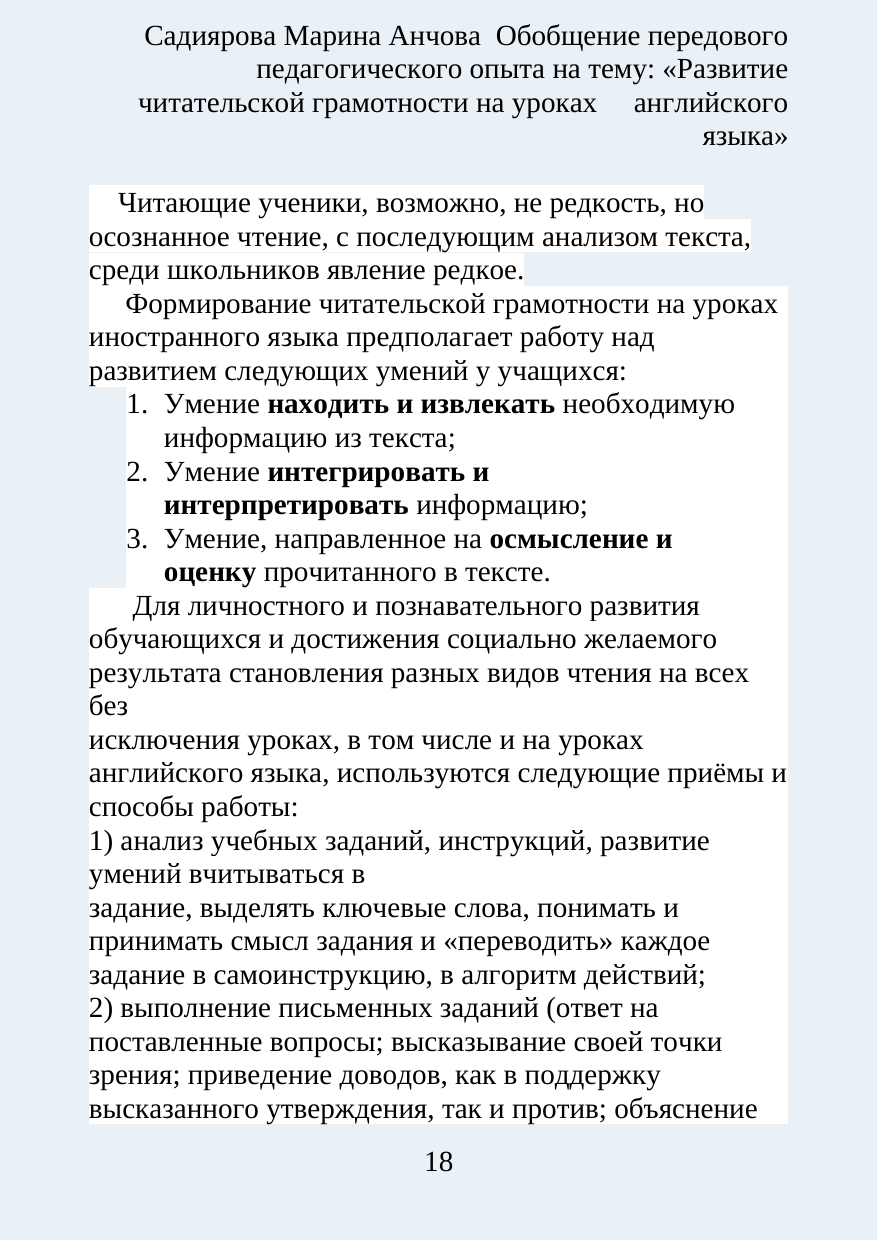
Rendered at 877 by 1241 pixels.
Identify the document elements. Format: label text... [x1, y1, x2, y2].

text 1) анализ учебных заданий, инструкций, развитие умений вчитываться в [365, 823, 788, 890]
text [89, 990, 788, 1124]
list Умение, направленное на осмысление и оценку прочитанного в тексте. [126, 521, 788, 588]
list Умение находить и извлекать необходимую информацию из текста; [126, 387, 788, 454]
text Читающие ученики, возможно, не редкость, но осознанное чтение, с последующим анализом текста, среди школьников явление редкое. [89, 185, 788, 286]
text Для личностного и познавательного развития обучающихся и достижения социально желаемого результата становления разных видов чтения на всех без [89, 588, 788, 722]
list Умение интегрировать и интерпретировать информацию; [126, 454, 788, 521]
text Формирование читательской грамотности на уроках иностранного языка предполагает работу над развитием следующих умений у учащихся: [89, 286, 788, 387]
text задание, выделять ключевые слова, понимать и принимать смысл задания и «переводить» каждое задание в самоинструкцию, в алгоритм действий; [679, 890, 788, 990]
text исключения уроках, в том числе и на уроках английского языка, используются следующие приёмы и способы работы: [298, 722, 788, 823]
